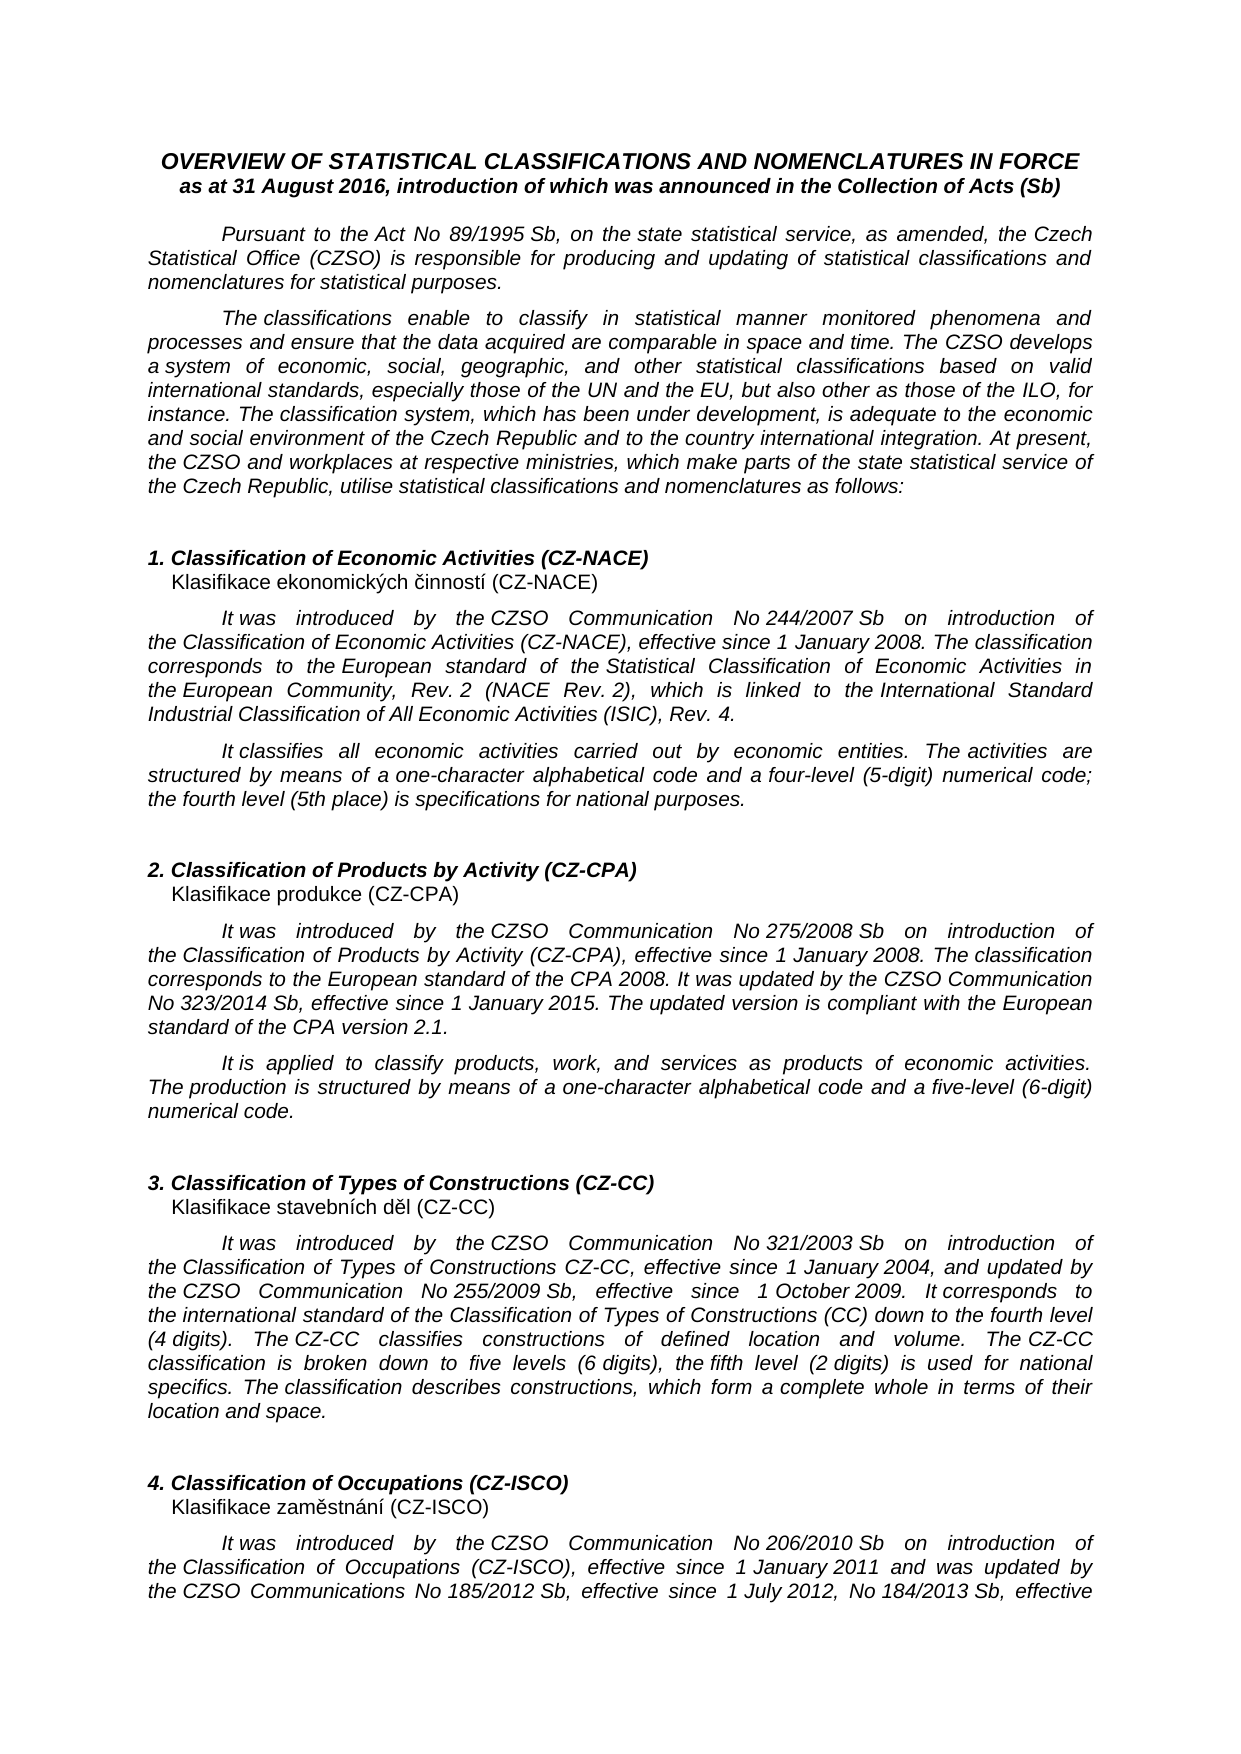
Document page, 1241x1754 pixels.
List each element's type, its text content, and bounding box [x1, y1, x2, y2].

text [148, 1531, 1093, 1603]
text It was introduced by the CZSO Communication No 321/2003 Sb on introduction of the Classification of Types of Constructions CZ-CC, effective since 1 January 2004, and updated by the CZSO Communication No 255/2009 Sb, effective since 1 October 2009. It corresponds to the international standard of the Classification of Types of Constructions (CC) down to the fourth level (4 digits). The CZ-CC classifies constructions of defined location and volume. The CZ-CC classification is broken down to five levels (6 digits), the fifth level (2 digits) is used for national specifics. The classification describes constructions, which form a complete whole in terms of their location and space. [148, 1231, 1093, 1423]
text OVERVIEW OF STATISTICAL CLASSIFICATIONS AND NOMENCLATURES IN FORCE [148, 148, 1093, 174]
text Klasifikace stavebních děl (CZ-CC) [148, 1195, 1093, 1219]
text 2. Classification of Products by Activity (CZ-CPA) [148, 858, 1093, 882]
text It classifies all economic activities carried out by economic entities. The activities are structured by means of a one-character alphabetical code and a four-level (5-digit) numerical code; the fourth level (5th place) is specifications for national purposes. [148, 738, 1093, 810]
text 4. Classification of Occupations (CZ-ISCO) [148, 1471, 1093, 1495]
text Klasifikace ekonomických činností (CZ-NACE) [148, 570, 1093, 594]
text It was introduced by the CZSO Communication No 275/2008 Sb on introduction of the Classification of Products by Activity (CZ-CPA), effective since 1 January 2008. The classification corresponds to the European standard of the CPA 2008. It was updated by the CZSO Communication No 323/2014 Sb, effective since 1 January 2015. The updated version is compliant with the European standard of the CPA version 2.1. [148, 919, 1093, 1038]
text The classifications enable to classify in statistical manner monitored phenomena and processes and ensure that the data acquired are comparable in space and time. The CZSO develops a system of economic, social, geographic, and other statistical classifications based on valid international standards, especially those of the UN and the EU, but also other as those of the ILO, for instance. The classification system, which has been under development, is adequate to the economic and social environment of the Czech Republic and to the country international integration. At present, the CZSO and workplaces at respective ministries, which make parts of the state statistical service of the Czech Republic, utilise statistical classifications and nomenclatures as follows: [148, 306, 1093, 498]
text Klasifikace zaměstnání (CZ-ISCO) [148, 1495, 1093, 1519]
text It was introduced by the CZSO Communication No 244/2007 Sb on introduction of the Classification of Economic Activities (CZ-NACE), effective since 1 January 2008. The classification corresponds to the European standard of the Statistical Classification of Economic Activities in the European Community, Rev. 2 (NACE Rev. 2), which is linked to the International Standard Industrial Classification of All Economic Activities (ISIC), Rev. 4. [148, 606, 1093, 726]
text 1. Classification of Economic Activities (CZ-NACE) [148, 546, 1093, 570]
text as at 31 August 2016, introduction of which was announced in the Collection of Acts (Sb) [148, 174, 1093, 198]
text It is applied to classify products, work, and services as products of economic activities. The production is structured by means of a one-character alphabetical code and a five-level (6-digit) numerical code. [148, 1051, 1093, 1123]
text 3. Classification of Types of Constructions (CZ-CC) [148, 1171, 1093, 1195]
text Pursuant to the Act No 89/1995 Sb, on the state statistical service, as amended, the Czech Statistical Office (CZSO) is responsible for producing and updating of statistical classifications and nomenclatures for statistical purposes. [148, 222, 1093, 294]
text Klasifikace produkce (CZ-CPA) [148, 882, 1093, 906]
